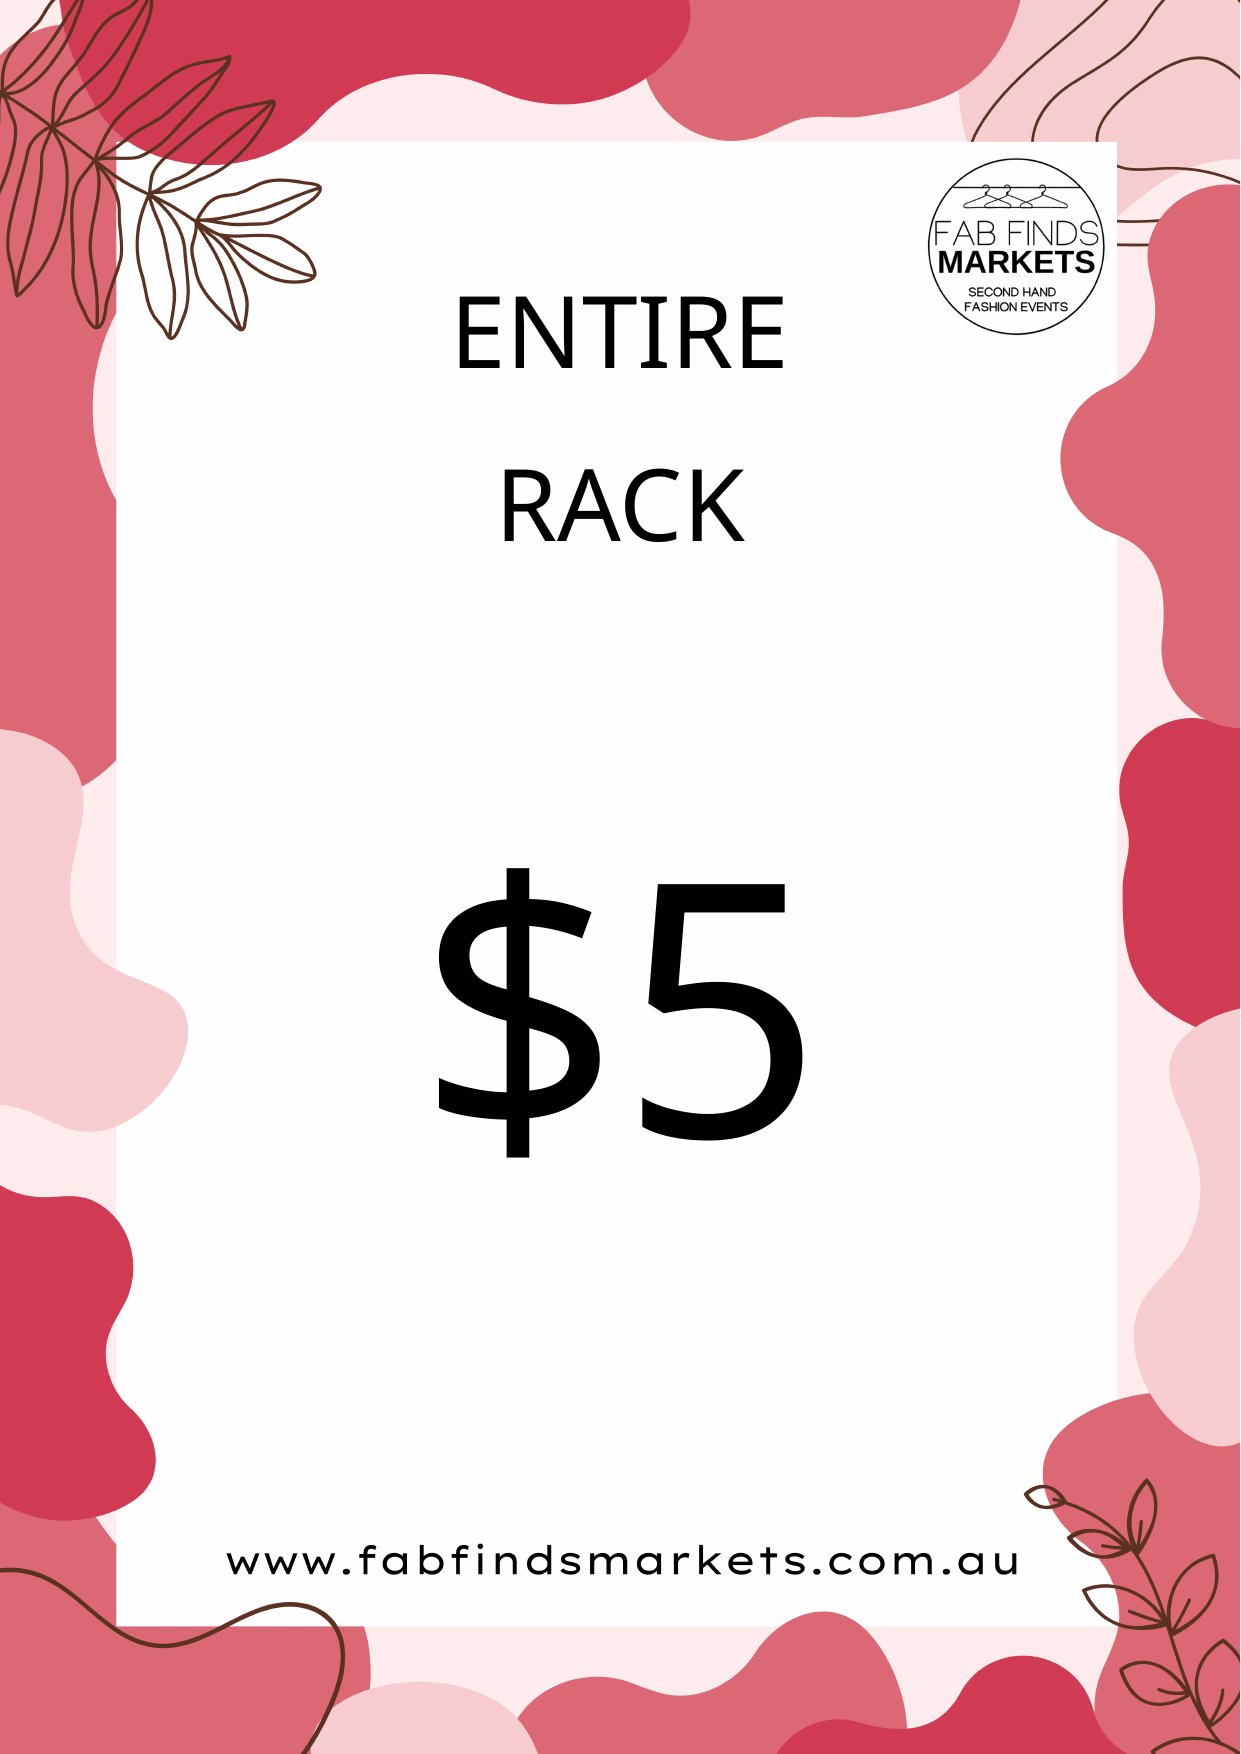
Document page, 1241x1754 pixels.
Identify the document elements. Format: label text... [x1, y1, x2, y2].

text RACK [150, 435, 1090, 571]
text $5 [150, 759, 1090, 1241]
picture [0, 0, 1241, 1754]
text ENTIRE [150, 262, 1090, 398]
